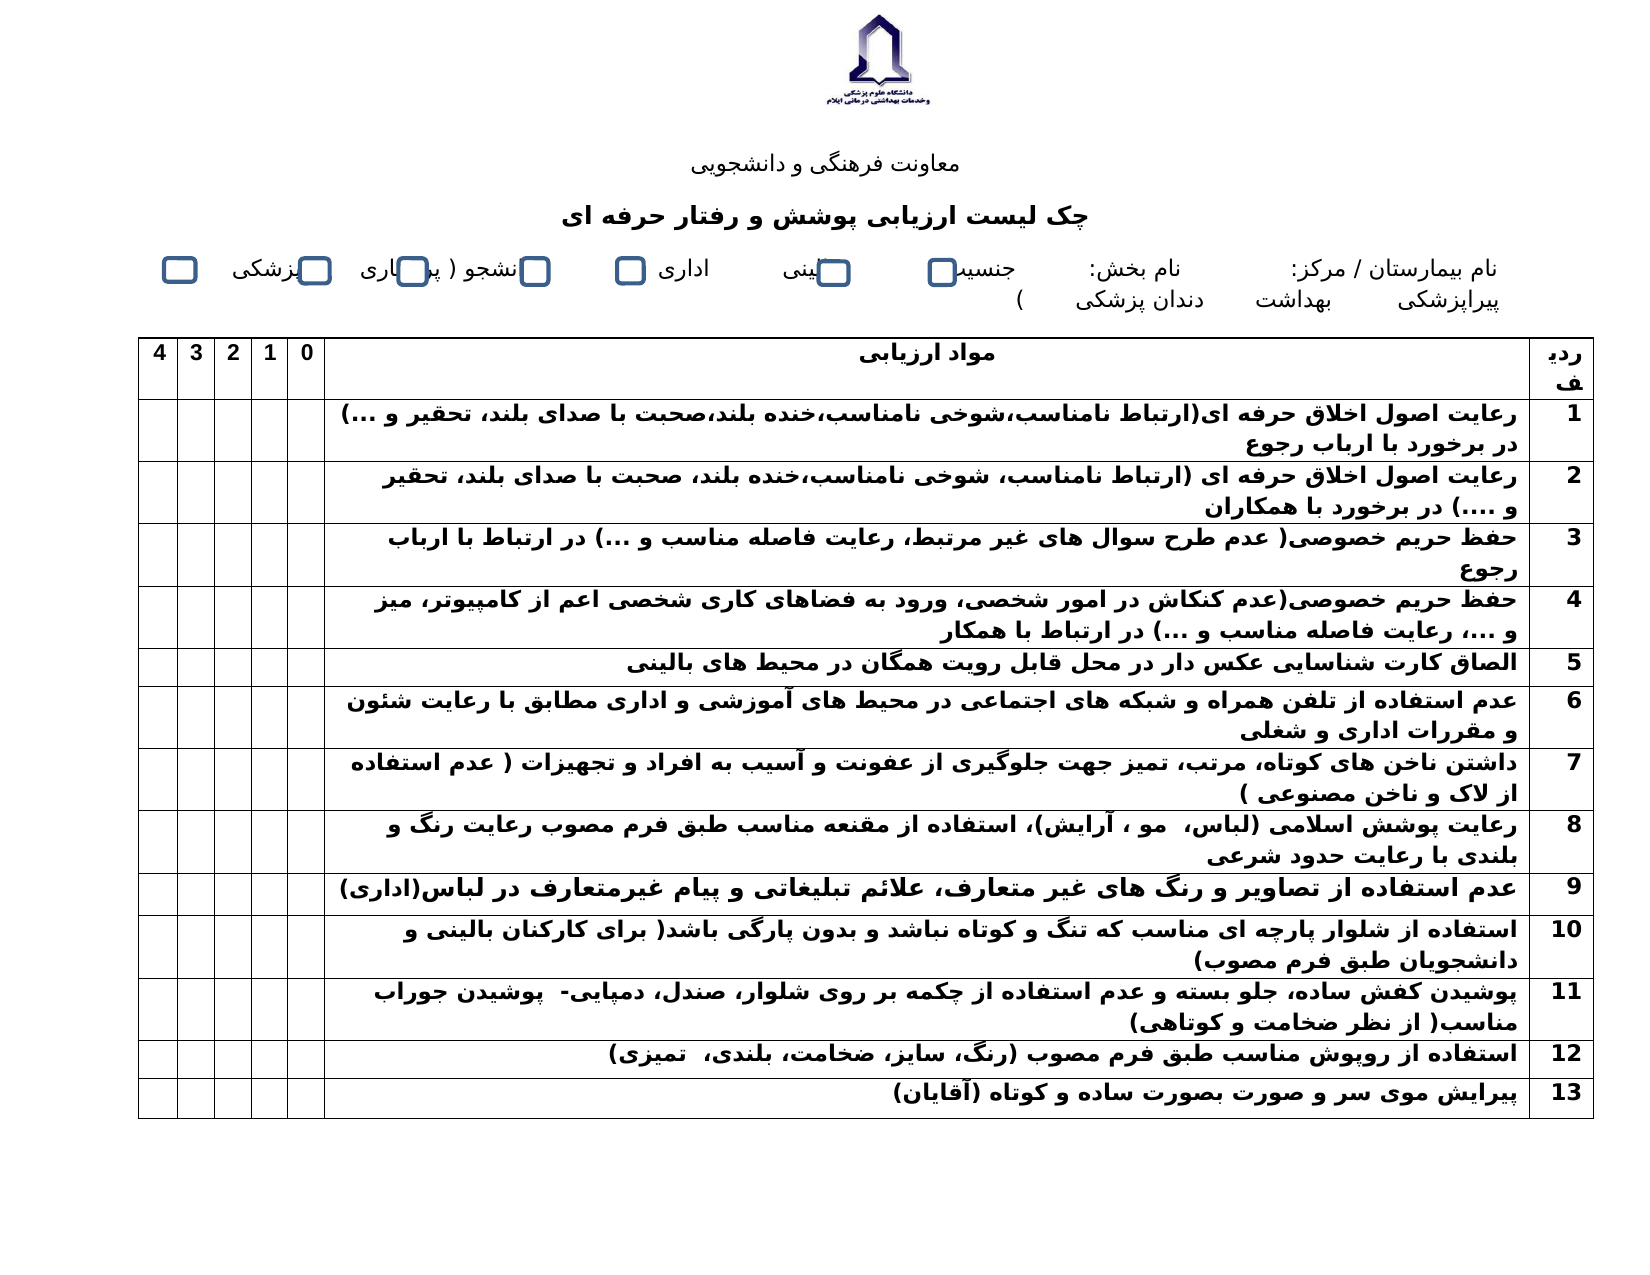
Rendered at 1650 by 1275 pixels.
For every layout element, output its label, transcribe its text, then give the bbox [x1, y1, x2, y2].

table_cell رعایت اصول اخلاق حرفه ای (ارتباط نامناسب، شوخی نامناسب،خنده بلند، صحبت با صدای بلند، تحقیر و ....) در برخورد با همکاران [325, 462, 1529, 523]
table_header 0 [288, 339, 324, 399]
table_cell [252, 916, 287, 977]
table_cell [252, 524, 287, 586]
table_cell رعایت پوشش اسلامی (لباس، مو ، آرایش)، استفاده از مقنعه مناسب طبق فرم مصوب رعایت رنگ و بلندی با رعایت حدود شرعی [325, 811, 1529, 872]
table_cell [215, 524, 251, 586]
table_cell 4 [1530, 587, 1593, 648]
table_cell [178, 524, 214, 586]
table_cell 2 [1530, 462, 1593, 523]
table_cell [215, 874, 251, 915]
table_cell 5 [1530, 649, 1593, 686]
table_cell [178, 874, 214, 915]
table_cell [139, 979, 177, 1039]
table_cell حفظ حریم خصوصی( عدم طرح سوال های غیر مرتبط، رعایت فاصله مناسب و ...) در ارتباط با ارباب رجوع [325, 524, 1529, 586]
table_cell 8 [1530, 811, 1593, 872]
table_cell [139, 587, 177, 648]
table_cell 9 [1530, 874, 1593, 915]
text چک لیست ارزیابی پوشش و رفتار حرفه ای [150, 201, 1500, 230]
table_cell [252, 400, 287, 461]
text معاونت فرهنگی و دانشجویی [150, 150, 1500, 176]
table_cell [252, 1079, 287, 1117]
table_cell [139, 687, 177, 748]
table_cell [215, 1079, 251, 1117]
picture [815, 7, 938, 105]
table_cell [215, 979, 251, 1039]
table_cell [215, 649, 251, 686]
table_cell [178, 1079, 214, 1117]
table_cell [139, 916, 177, 977]
table_cell [252, 811, 287, 872]
table_cell [139, 874, 177, 915]
table_cell [288, 462, 324, 523]
table_cell [288, 1079, 324, 1117]
table_cell [215, 587, 251, 648]
table_header 3 [178, 339, 214, 399]
table_cell [288, 811, 324, 872]
table_cell [178, 1041, 214, 1078]
table_cell [288, 979, 324, 1039]
table_cell [215, 916, 251, 977]
table_cell [178, 400, 214, 461]
table_cell داشتن ناخن های کوتاه، مرتب، تمیز جهت جلوگیری از عفونت و آسیب به افراد و تجهیزات ( عدم استفاده از لاک و ناخن مصنوعی ) [325, 749, 1529, 810]
table_cell [139, 811, 177, 872]
table_cell 12 [1530, 1041, 1593, 1078]
table_cell استفاده از شلوار پارچه ای مناسب که تنگ و کوتاه نباشد و بدون پارگی باشد( برای کارکنان بالینی و دانشجویان طبق فرم مصوب) [325, 916, 1529, 977]
table_cell [288, 649, 324, 686]
table_cell [215, 462, 251, 523]
table_cell 7 [1530, 749, 1593, 810]
table_cell [288, 874, 324, 915]
table_cell 6 [1530, 687, 1593, 748]
table_cell عدم استفاده از تلفن همراه و شبکه های اجتماعی در محیط های آموزشی و اداری مطابق با رعایت شئون و مقررات اداری و شغلی [325, 687, 1529, 748]
table_cell [139, 400, 177, 461]
table_cell [252, 1041, 287, 1078]
table_cell [288, 587, 324, 648]
table_cell الصاق کارت شناسایی عکس دار در محل قابل رویت همگان در محیط های بالینی [325, 649, 1529, 686]
table_cell [215, 400, 251, 461]
table_header ردیف [1530, 339, 1593, 399]
table_cell [139, 749, 177, 810]
table_cell [215, 749, 251, 810]
table_cell [178, 687, 214, 748]
table_cell حفظ حریم خصوصی(عدم کنکاش در امور شخصی، ورود به فضاهای کاری شخصی اعم از کامپیوتر، میز و ...، رعایت فاصله مناسب و ...) در ارتباط با همکار [325, 587, 1529, 648]
table_cell پیرایش موی سر و صورت بصورت ساده و کوتاه (آقایان) [325, 1079, 1529, 1117]
table_cell [215, 811, 251, 872]
table_cell [178, 649, 214, 686]
table_header مواد ارزیابی [325, 339, 1529, 399]
table_cell [288, 749, 324, 810]
table_cell [288, 687, 324, 748]
table_cell 13 [1530, 1079, 1593, 1117]
table_cell [139, 462, 177, 523]
table_cell [252, 587, 287, 648]
table_cell [252, 649, 287, 686]
table_cell [288, 916, 324, 977]
table_cell پوشیدن کفش ساده، جلو بسته و عدم استفاده از چکمه بر روی شلوار، صندل، دمپایی- پوشیدن جوراب مناسب( از نظر ضخامت و کوتاهی) [325, 979, 1529, 1039]
table_cell [139, 1041, 177, 1078]
table_header 2 [215, 339, 251, 399]
table_cell [288, 524, 324, 586]
table_cell [178, 916, 214, 977]
table_cell [178, 462, 214, 523]
table_cell [252, 874, 287, 915]
table_cell 3 [1530, 524, 1593, 586]
table_cell [178, 979, 214, 1039]
table_cell [139, 649, 177, 686]
table_cell [252, 979, 287, 1039]
text نام بیمارستان / مرکز: نام بخش: جنسیت: بالینی اداری دانشجو ( پرستاری پزشکی پیراپزشکی بهداشت دندان پزشکی ) [150, 255, 1500, 313]
table_cell [252, 749, 287, 810]
table_cell [288, 400, 324, 461]
table_cell [178, 749, 214, 810]
table_cell [252, 687, 287, 748]
table_cell 11 [1530, 979, 1593, 1039]
table_cell استفاده از روپوش مناسب طبق فرم مصوب (رنگ، سایز، ضخامت، بلندی، تمیزی) [325, 1041, 1529, 1078]
table_header 1 [252, 339, 287, 399]
table_cell [178, 587, 214, 648]
table_cell [215, 1041, 251, 1078]
table_cell [178, 811, 214, 872]
table_cell عدم استفاده از تصاویر و رنگ های غیر متعارف، علائم تبلیغاتی و پیام غیرمتعارف در لباس(اداری) [325, 874, 1529, 915]
table_cell [288, 1041, 324, 1078]
table_cell [215, 687, 251, 748]
table_cell [252, 462, 287, 523]
table_cell [139, 1079, 177, 1117]
table_cell 10 [1530, 916, 1593, 977]
table_cell [139, 524, 177, 586]
table_cell 1 [1530, 400, 1593, 461]
table_header 4 [139, 339, 177, 399]
table_cell رعایت اصول اخلاق حرفه ای(ارتباط نامناسب،شوخی نامناسب،خنده بلند،صحبت با صدای بلند، تحقیر و ...) در برخورد با ارباب رجوع [325, 400, 1529, 461]
